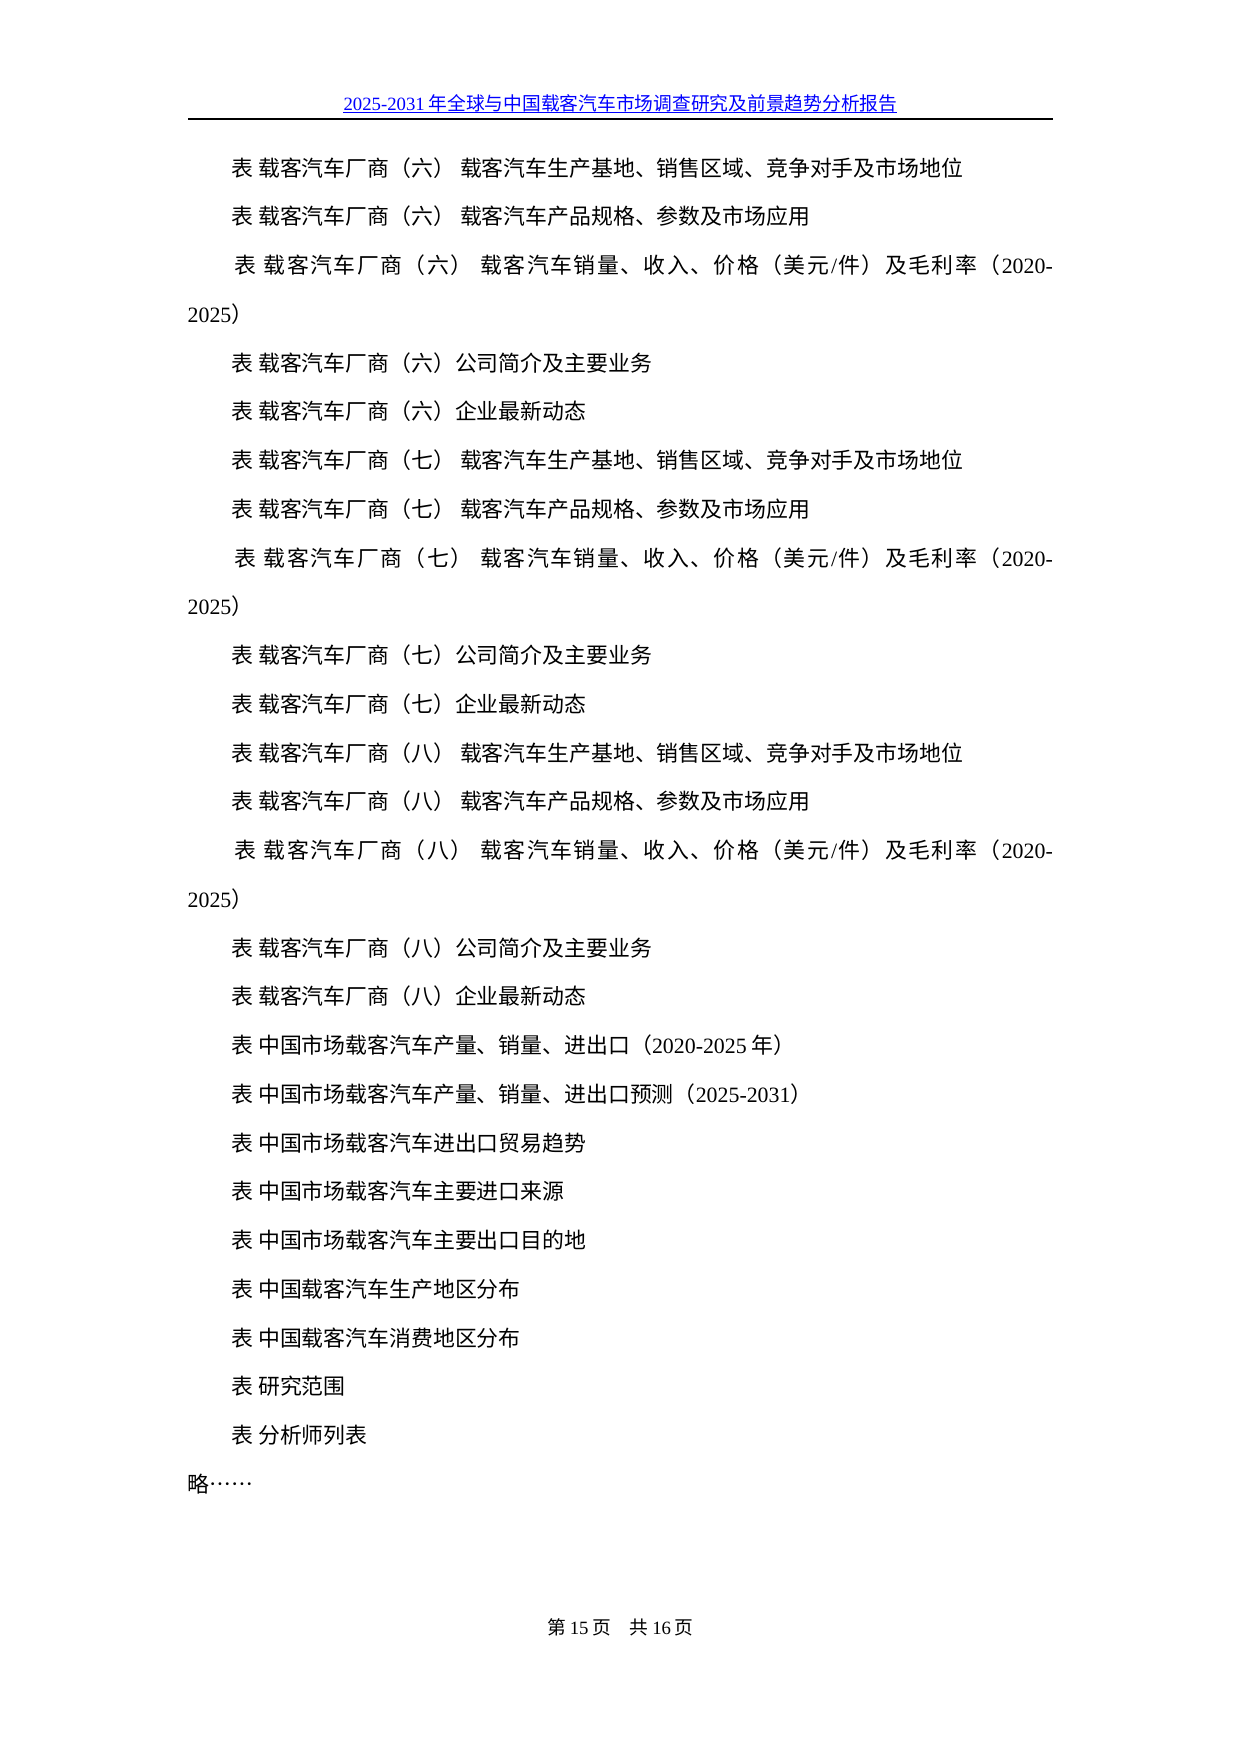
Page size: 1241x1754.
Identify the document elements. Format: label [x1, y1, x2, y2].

text [187, 150, 1053, 1499]
